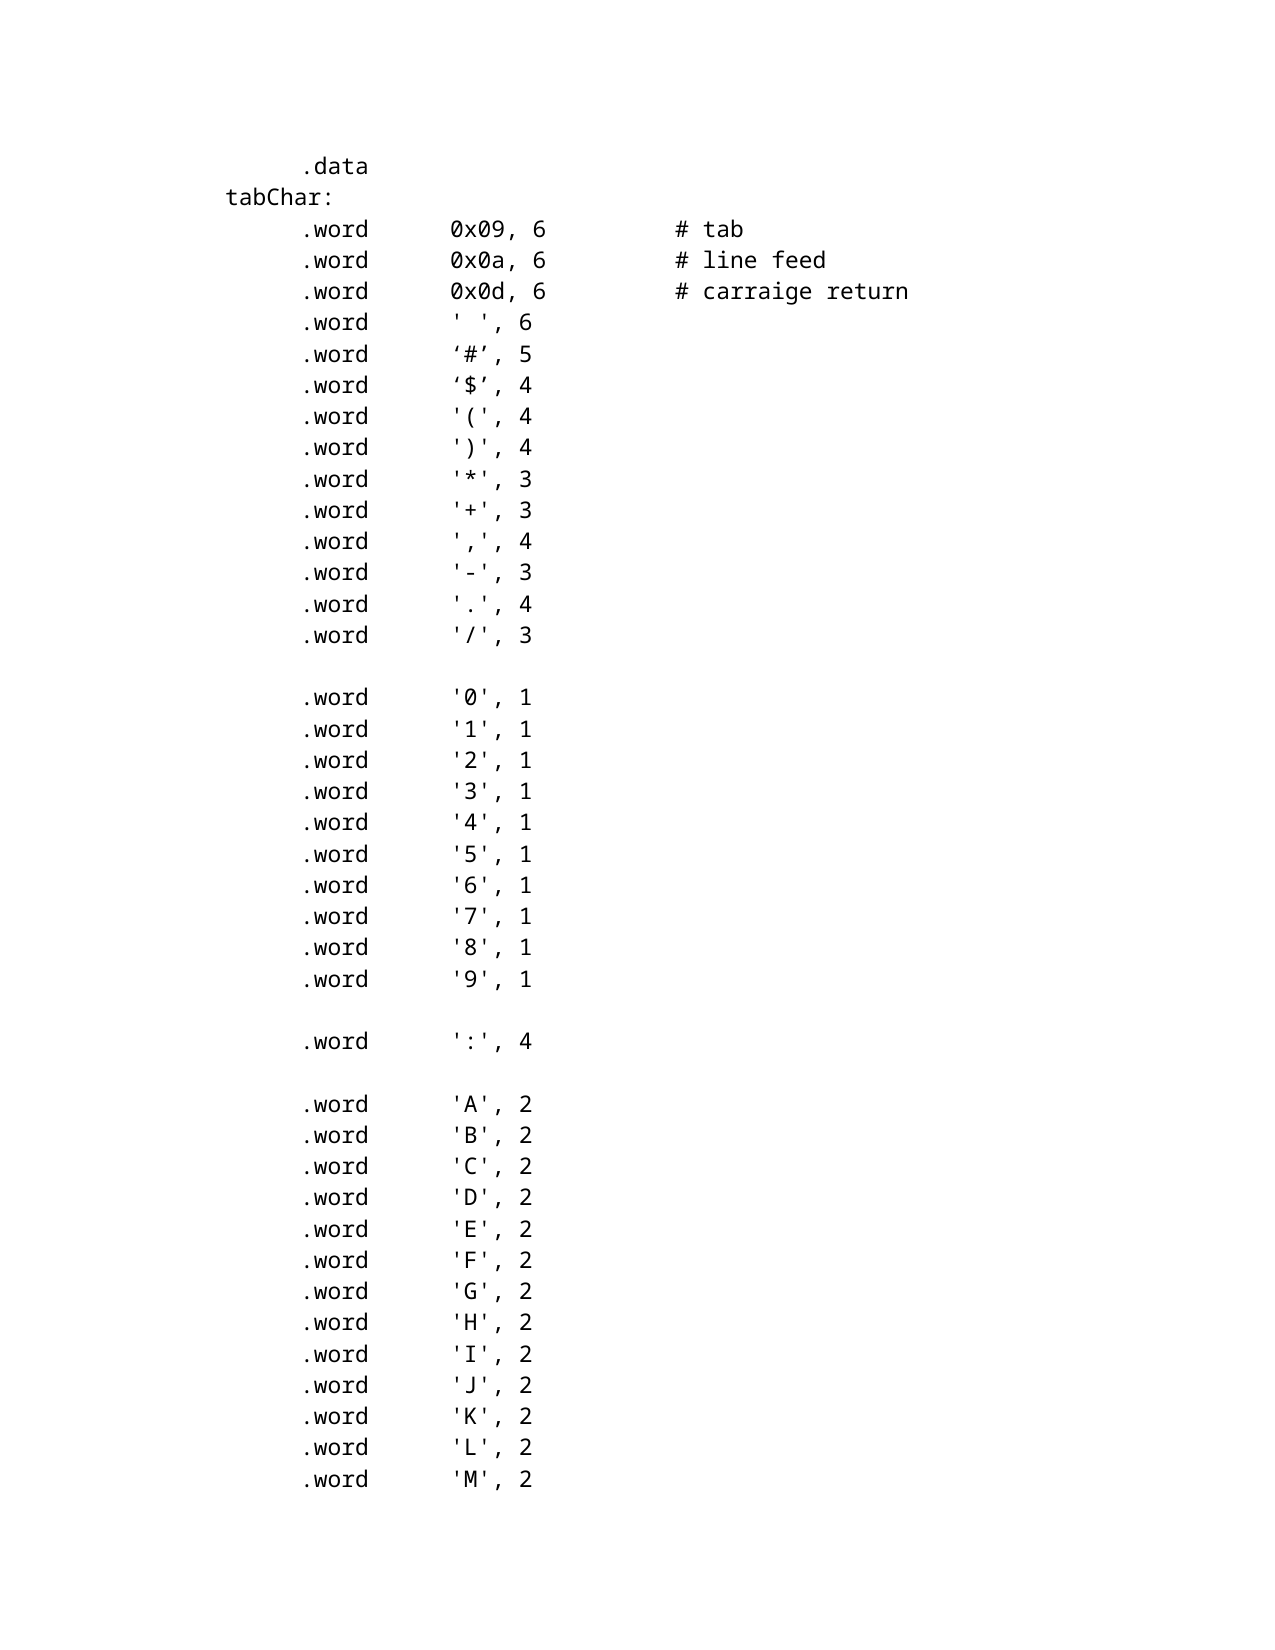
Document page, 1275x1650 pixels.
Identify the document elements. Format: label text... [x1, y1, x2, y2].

text .word 'M', 2 [225, 1462, 1125, 1494]
text .word '/', 3 [225, 619, 1125, 650]
text .word 'A', 2 [225, 1087, 1125, 1119]
text .word 'E', 2 [225, 1212, 1125, 1244]
text .word ',', 4 [225, 525, 1125, 556]
text .word '-', 3 [225, 556, 1125, 587]
text .word 'K', 2 [225, 1400, 1125, 1431]
text .word 'L', 2 [225, 1431, 1125, 1462]
text .word '7', 1 [225, 900, 1125, 931]
text .word '4', 1 [225, 806, 1125, 837]
text .word '0', 1 [225, 681, 1125, 712]
text .word 'I', 2 [225, 1337, 1125, 1369]
text .word '6', 1 [225, 869, 1125, 900]
text .word ‘$’, 4 [225, 369, 1125, 400]
text .word 'H', 2 [225, 1306, 1125, 1337]
text .word ‘#’, 5 [225, 337, 1125, 369]
text .word 'J', 2 [225, 1369, 1125, 1400]
text .word 'D', 2 [225, 1181, 1125, 1212]
text .word '(', 4 [225, 400, 1125, 431]
text .word ')', 4 [225, 431, 1125, 462]
text .word '+', 3 [225, 494, 1125, 525]
text .word '.', 4 [225, 587, 1125, 619]
text .word 0x0a, 6 # line feed [225, 244, 1125, 275]
text .word 0x09, 6 # tab [225, 212, 1125, 244]
text .word '*', 3 [225, 462, 1125, 494]
text .word '3', 1 [225, 775, 1125, 806]
text .word 'G', 2 [225, 1275, 1125, 1306]
text .word '9', 1 [225, 962, 1125, 994]
text .word '1', 1 [225, 712, 1125, 744]
text .word 0x0d, 6 # carraige return [225, 275, 1125, 306]
text .word ' ', 6 [225, 306, 1125, 337]
text tabChar: [150, 181, 1125, 212]
text .data [225, 150, 1125, 181]
text .word 'B', 2 [225, 1119, 1125, 1150]
text .word '5', 1 [225, 837, 1125, 869]
text .word 'C', 2 [225, 1150, 1125, 1181]
text .word '8', 1 [225, 931, 1125, 962]
text .word '2', 1 [225, 744, 1125, 775]
text .word 'F', 2 [225, 1244, 1125, 1275]
text .word ':', 4 [225, 1025, 1125, 1056]
